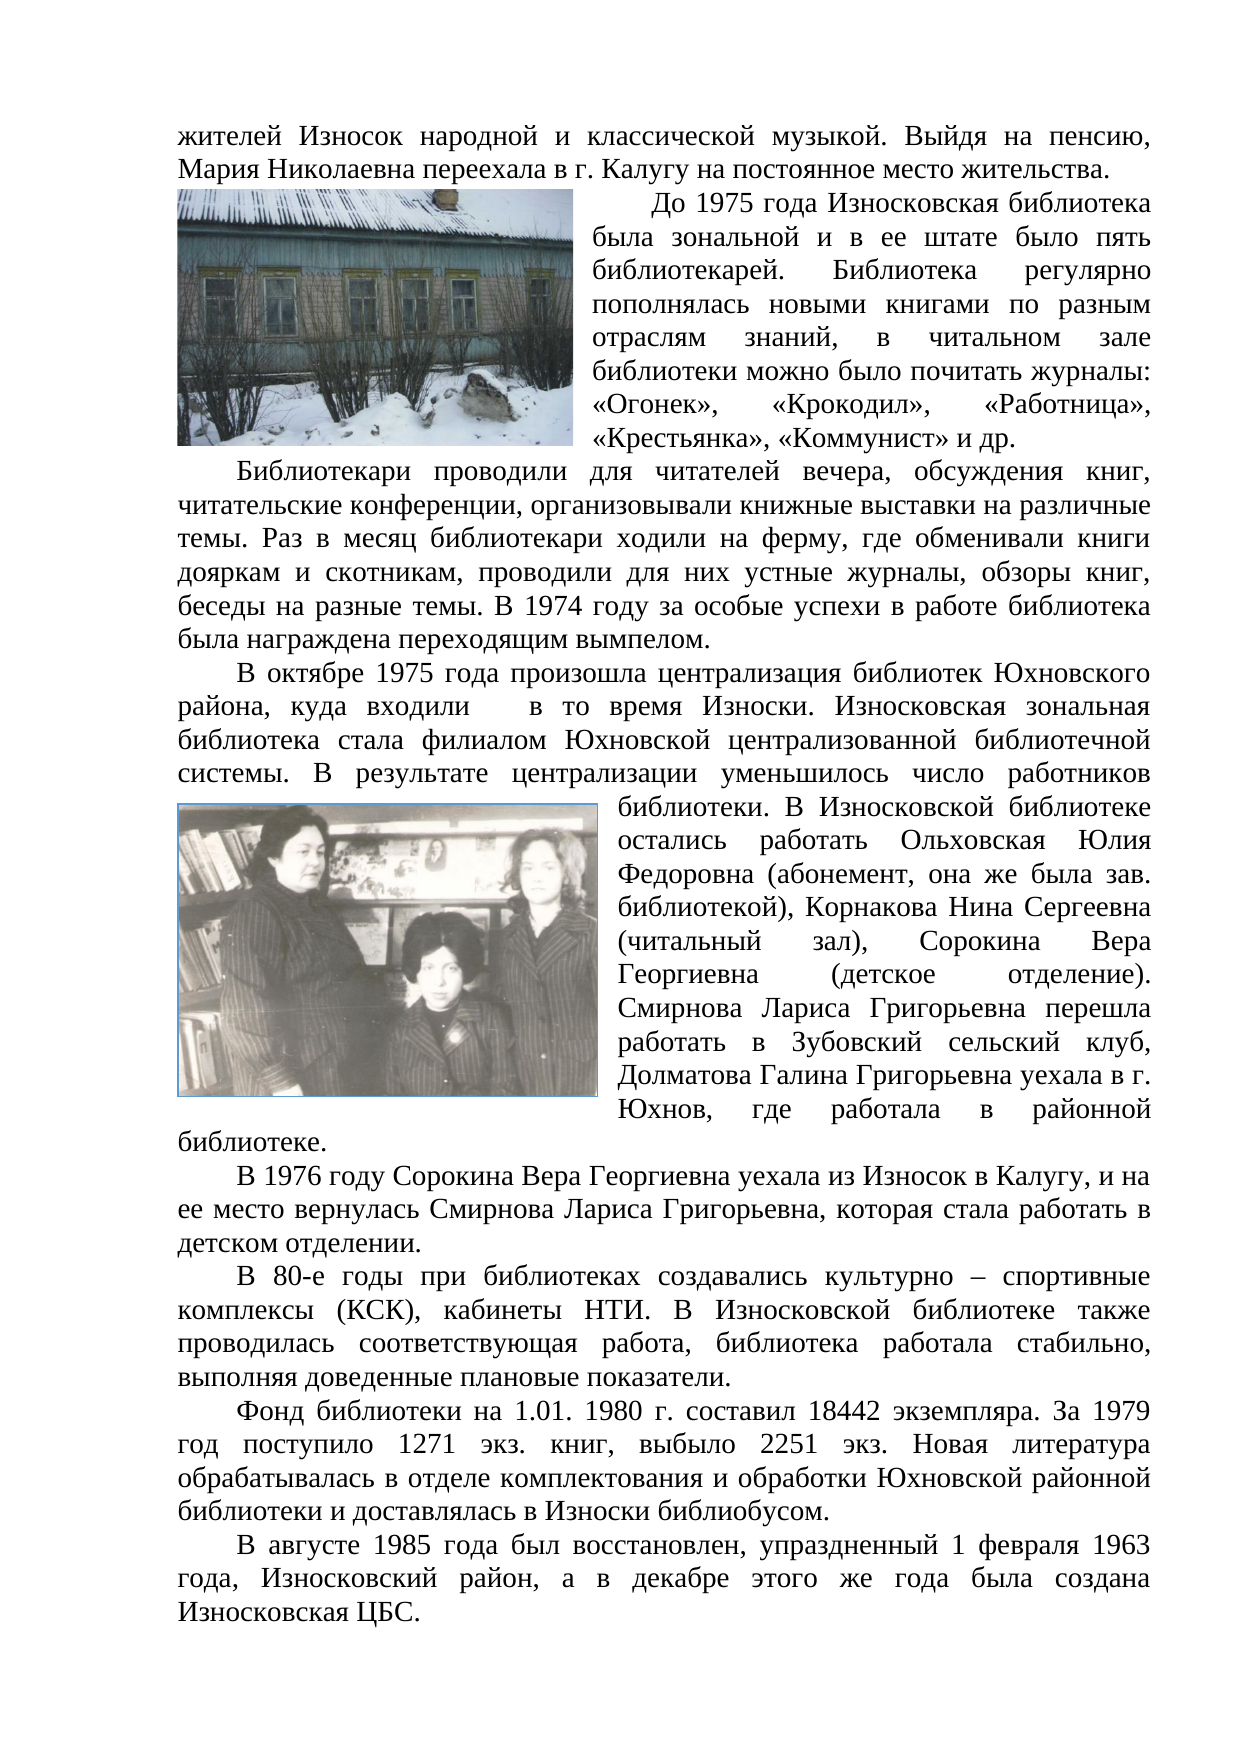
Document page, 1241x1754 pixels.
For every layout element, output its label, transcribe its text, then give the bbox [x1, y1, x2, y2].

text В октябре 1975 года произошла централизация библиотек Юхновского района, куда входили в то время Износки. Износковская зональная библиотека стала филиалом Юхновской централизованной библиотечной системы. В результате централизации уменьшилось число работников библиотеки. В Износковской библиотеке остались работать Ольховская Юлия Федоровна (абонемент, она же была зав. библиотекой), Корнакова Нина Сергеевна (читальный зал), Сорокина Вера Георгиевна (детское отделение). Смирнова Лариса Григорьевна перешла работать в Зубовский сельский клуб, Долматова Галина Григорьевна уехала в г. Юхнов, где работала в районной библиотеке. [177, 655, 1152, 1158]
picture [177, 189, 574, 446]
text В 1976 году Сорокина Вера Георгиевна уехала из Износок в Калугу, и на ее место вернулась Смирнова Лариса Григорьевна, которая стала работать в детском отделении. [177, 1158, 1152, 1258]
picture [179, 805, 597, 1096]
text Фонд библиотеки на 1.01. 1980 г. составил 18442 экземпляра. За 1979 год поступило 1271 экз. книг, выбыло 2251 экз. Новая литература обрабатывалась в отделе комплектования и обработки Юхновской районной библиотеки и доставлялась в Износки библиобусом. [177, 1393, 1152, 1527]
text В 80-е годы при библиотеках создавались культурно – спортивные комплексы (КСК), кабинеты НТИ. В Износковской библиотеке также проводилась соответствующая работа, библиотека работала стабильно, выполняя доведенные плановые показатели. [177, 1258, 1152, 1393]
text Библиотекари проводили для читателей вечера, обсуждения книг, читательские конференции, организовывали книжные выставки на различные темы. Раз в месяц библиотекари ходили на ферму, где обменивали книги дояркам и скотникам, проводили для них устные журналы, обзоры книг, беседы на разные темы. В 1974 году за особые успехи в работе библиотека была награждена переходящим вымпелом. [177, 453, 1152, 655]
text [177, 118, 1152, 185]
text В августе 1985 года был восстановлен, упраздненный 1 февраля 1963 года, Износковский район, а в декабре этого же года была создана Износковская ЦБС. [177, 1527, 1152, 1627]
